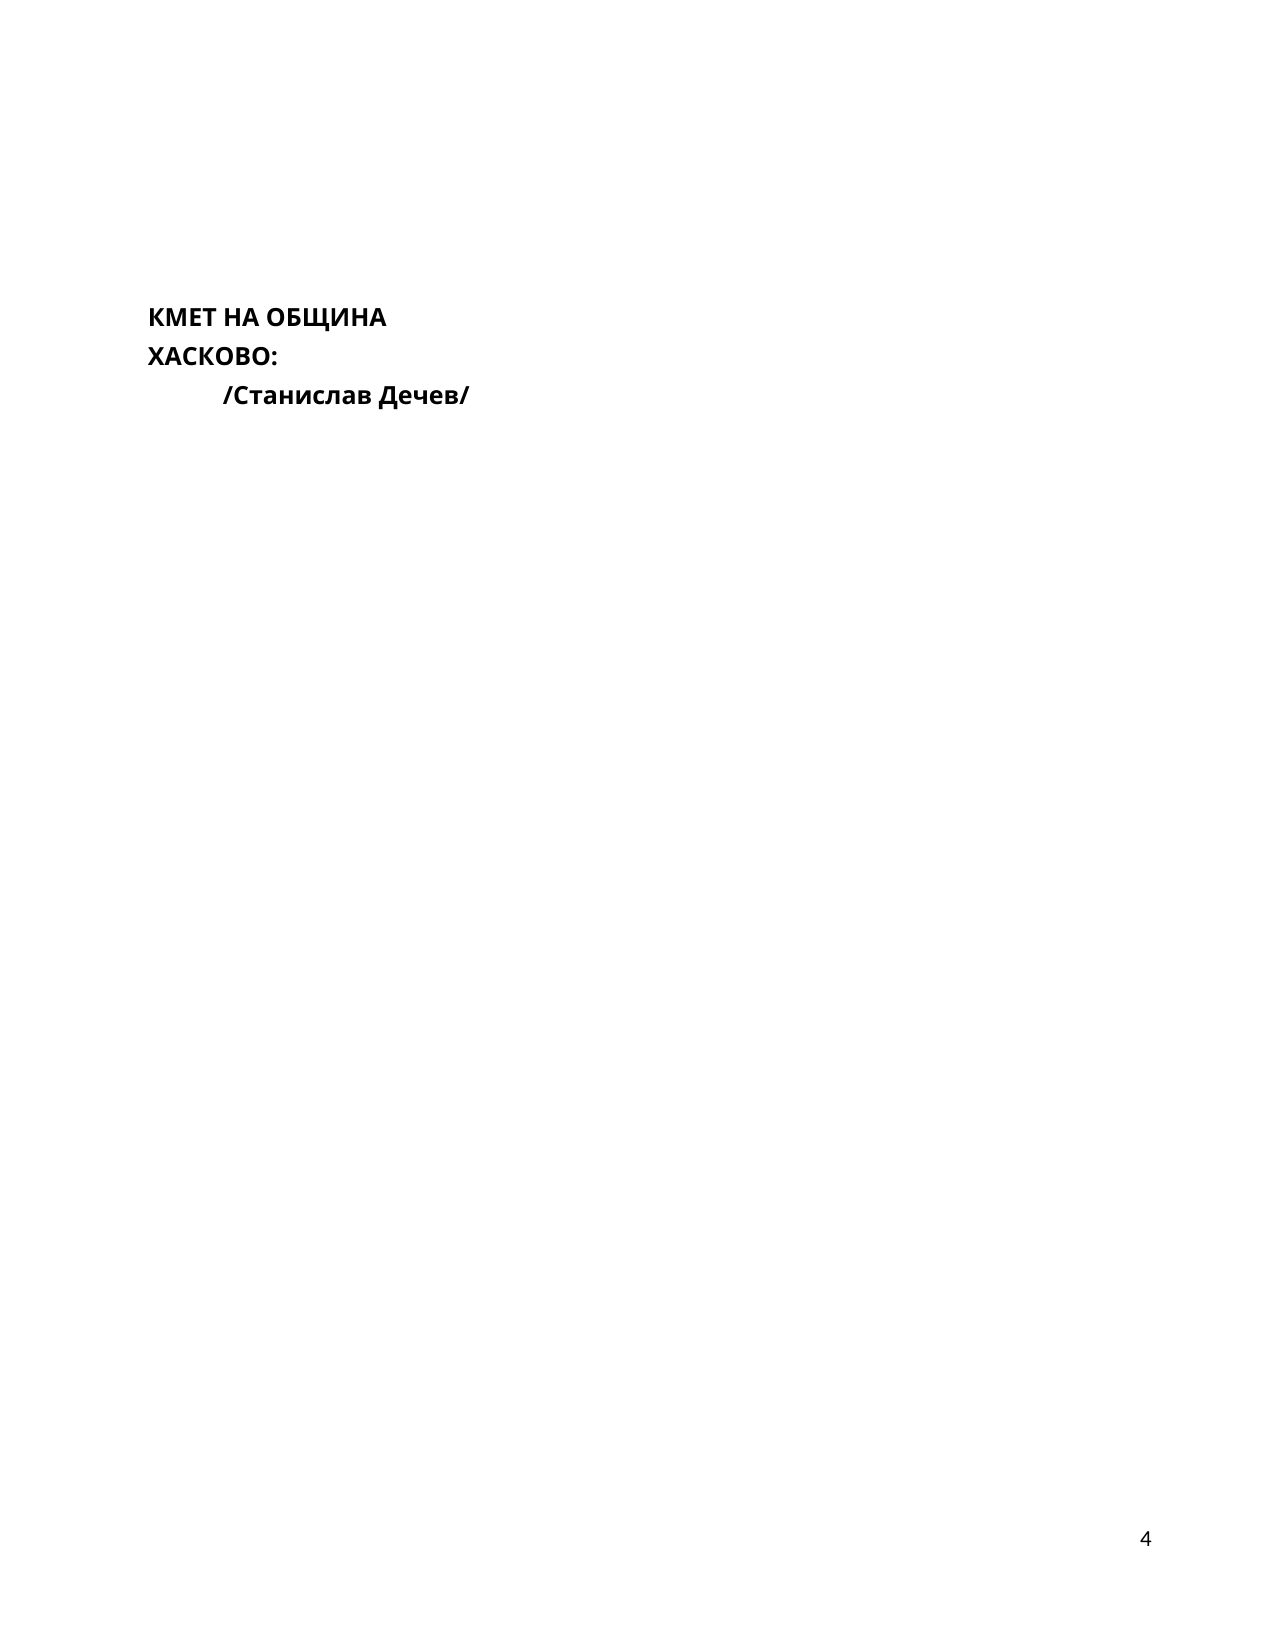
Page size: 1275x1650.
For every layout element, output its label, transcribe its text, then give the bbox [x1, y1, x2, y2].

text /Станислав Дечев/ [148, 378, 1152, 412]
text КМЕТ НА ОБЩИНА [148, 299, 1152, 333]
text ХАСКОВО: [148, 338, 1152, 372]
